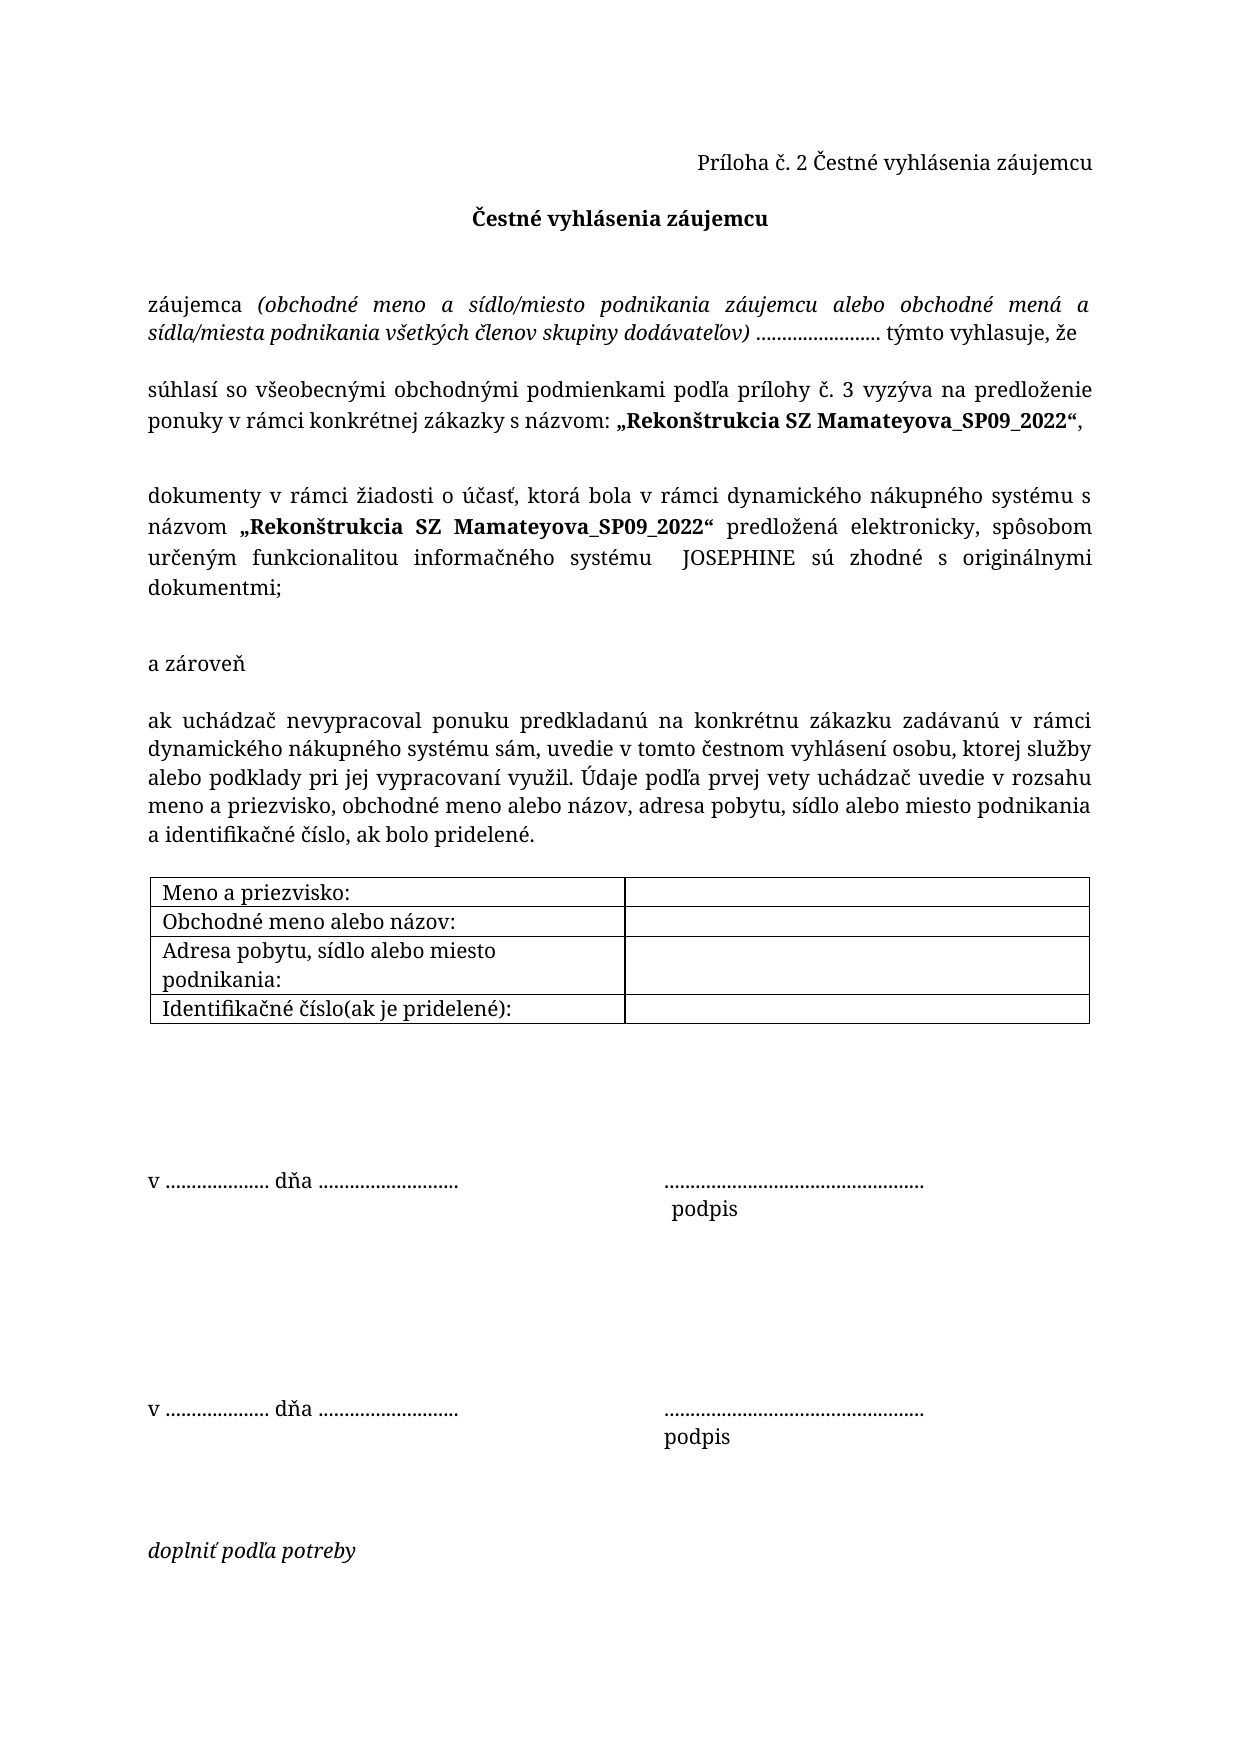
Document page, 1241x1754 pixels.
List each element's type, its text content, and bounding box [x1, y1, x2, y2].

table_header Meno a priezvisko: [151, 878, 624, 906]
text v .................... dňa ........................... .................................................. [148, 1166, 1093, 1194]
table_cell [626, 907, 1089, 936]
text Príloha č. 2 Čestné vyhlásenia záujemcu [148, 148, 1093, 176]
text podpis [148, 1194, 1093, 1223]
table_cell [626, 995, 1089, 1023]
text súhlasí so všeobecnými obchodnými podmienkami podľa prílohy č. 3 vyzýva na predloženie ponuky v rámci konkrétnej zákazky s názvom: „Rekonštrukcia SZ Mamateyova_SP09_2022“, [148, 375, 1093, 434]
table_cell Identifikačné číslo(ak je pridelené): [151, 995, 624, 1023]
text záujemca (obchodné meno a sídlo/miesto podnikania záujemcu alebo obchodné mená a sídla/miesta podnikania všetkých členov skupiny dodávateľov) ........................ týmto vyhlasuje, že [148, 290, 1093, 347]
text a zároveň [148, 649, 1093, 677]
text dokumenty v rámci žiadosti o účasť, ktorá bola v rámci dynamického nákupného systému s názvom „Rekonštrukcia SZ Mamateyova_SP09_2022“ predložená elektronicky, spôsobom určeným funkcionalitou informačného systému JOSEPHINE sú zhodné s originálnymi dokumentmi; [148, 481, 1093, 602]
text ak uchádzač nevypracoval ponuku predkladanú na konkrétnu zákazku zadávanú v rámci dynamického nákupného systému sám, uvedie v tomto čestnom vyhlásení osobu, ktorej služby alebo podklady pri jej vypracovaní využil. Údaje podľa prvej vety uchádzač uvedie v rozsahu meno a priezvisko, obchodné meno alebo názov, adresa pobytu, sídlo alebo miesto podnikania a identifikačné číslo, ak bolo pridelené. [148, 706, 1093, 848]
table_header [626, 878, 1089, 906]
table_cell Adresa pobytu, sídlo alebo miesto podnikania: [151, 937, 624, 993]
text doplniť podľa potreby [148, 1536, 1093, 1564]
text v .................... dňa ........................... .................................................. [148, 1394, 1093, 1422]
table_cell [626, 937, 1089, 993]
table_cell Obchodné meno alebo názov: [151, 907, 624, 936]
text Čestné vyhlásenia záujemcu [148, 204, 1093, 233]
text podpis [148, 1422, 1093, 1451]
